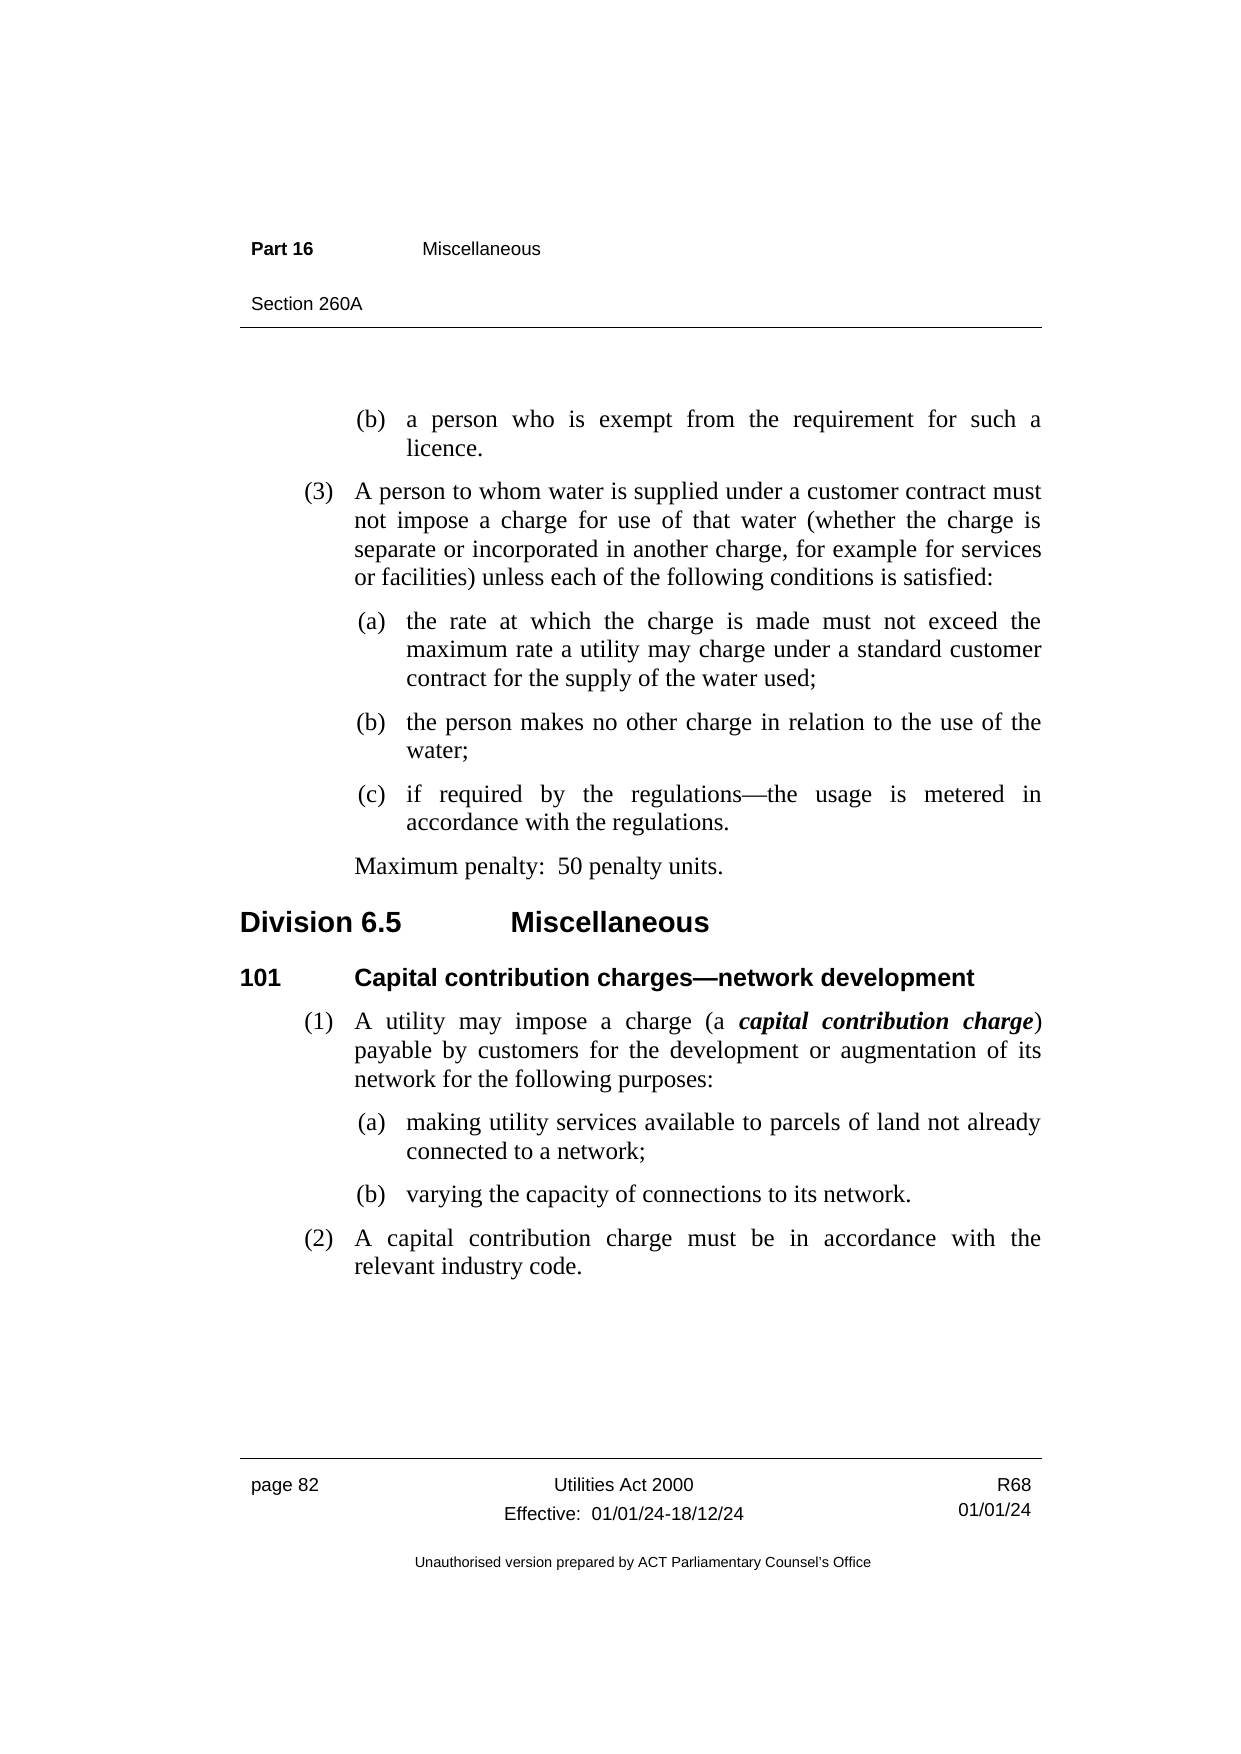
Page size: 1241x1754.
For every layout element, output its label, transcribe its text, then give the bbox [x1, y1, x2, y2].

text 101 Capital contribution charges—network development [239, 963, 1042, 992]
text (3) A person to whom water is supplied under a customer contract must not impose a charge for use of that water (whether the charge is separate or incorporated in another charge, for example for services or facilities) unless each of the following conditions is satisfied: [239, 476, 1042, 591]
text (b) a person who is exempt from the requirement for such a licence. [239, 404, 1042, 462]
text Division 6.5 Miscellaneous [239, 904, 1042, 938]
text Maximum penalty: 50 penalty units. [354, 851, 1042, 879]
text (1) A utility may impose a charge (a capital contribution charge) payable by customers for the development or augmentation of its network for the following purposes: [239, 1006, 1042, 1093]
text (2) A capital contribution charge must be in accordance with the relevant industry code. [239, 1223, 1042, 1280]
text (b) varying the capacity of connections to its network. [239, 1179, 1042, 1208]
text (c) if required by the regulations—the usage is metered in accordance with the regulations. [239, 779, 1042, 836]
text (b) the person makes no other charge in relation to the use of the water; [239, 707, 1042, 764]
text (a) the rate at which the charge is made must not exceed the maximum rate a utility may charge under a standard customer contract for the supply of the water used; [239, 606, 1042, 692]
text (a) making utility services available to parcels of land not already connected to a network; [239, 1107, 1042, 1165]
